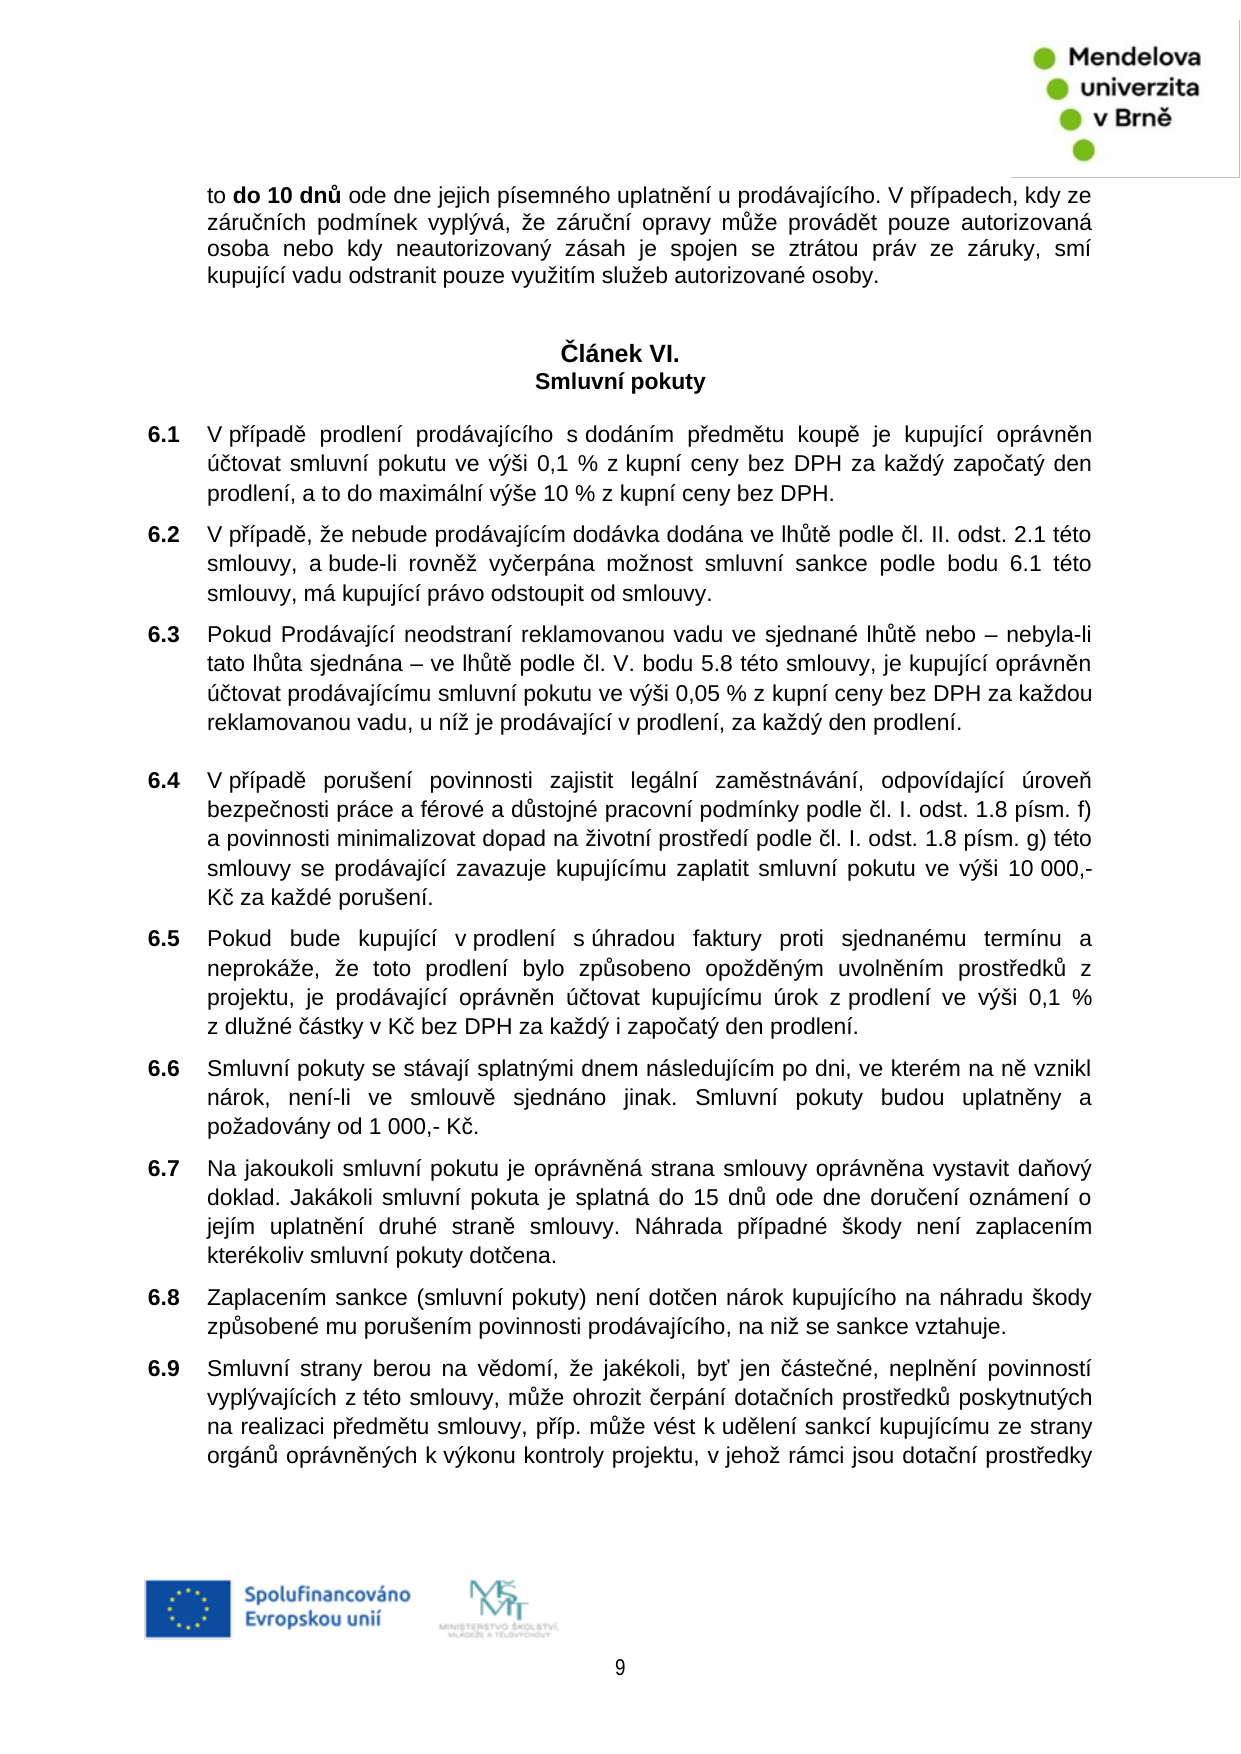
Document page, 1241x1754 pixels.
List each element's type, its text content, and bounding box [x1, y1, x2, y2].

list Pokud Prodávající neodstraní reklamovanou vadu ve sjednané lhůtě nebo – nebyla-li tato lhůta sjednána – ve lhůtě podle čl. V. bodu 5.8 této smlouvy, je kupující oprávněn účtovat prodávajícímu smluvní pokutu ve výši 0,05 % z kupní ceny bez DPH za každou reklamovanou vadu, u níž je prodávající v prodlení, za každý den prodlení. [148, 619, 1093, 736]
list Smluvní pokuty se stávají splatnými dnem následujícím po dni, ve kterém na ně vznikl nárok, není-li ve smlouvě sjednáno jinak. Smluvní pokuty budou uplatněny a požadovány od 1 000,- Kč. [148, 1053, 1093, 1140]
subtitle Článek VI. [148, 339, 1093, 368]
list V případě prodlení prodávajícího s dodáním předmětu koupě je kupující oprávněn účtovat smluvní pokutu ve výši 0,1 % z kupní ceny bez DPH za každý započatý den prodlení, a to do maximální výše 10 % z kupní ceny bez DPH. [148, 419, 1093, 507]
list V případě porušení povinnosti zajistit legální zaměstnávání, odpovídající úroveň bezpečnosti práce a férové a důstojné pracovní podmínky podle čl. I. odst. 1.8 písm. f) a povinnosti minimalizovat dopad na životní prostředí podle čl. I. odst. 1.8 písm. g) této smlouvy se prodávající zavazuje kupujícímu zaplatit smluvní pokutu ve výši 10 000,- Kč za každé porušení. [148, 765, 1093, 911]
list V případě, že nebude prodávajícím dodávka dodána ve lhůtě podle čl. II. odst. 2.1 této smlouvy, a bude-li rovněž vyčerpána možnost smluvní sankce podle bodu 6.1 této smlouvy, má kupující právo odstoupit od smlouvy. [148, 519, 1093, 607]
list Pokud bude kupující v prodlení s úhradou faktury proti sjednanému termínu a neprokáže, že toto prodlení bylo způsobeno opožděným uvolněním prostředků z projektu, je prodávající oprávněn účtovat kupujícímu úrok z prodlení ve výši 0,1 % z dlužné částky v Kč bez DPH za každý i započatý den prodlení. [148, 923, 1093, 1040]
list Na jakoukoli smluvní pokutu je oprávněná strana smlouvy oprávněna vystavit daňový doklad. Jakákoli smluvní pokuta je splatná do 15 dnů ode dne doručení oznámení o jejím uplatnění druhé straně smlouvy. Náhrada případné škody není zaplacením kterékoliv smluvní pokuty dotčena. [148, 1153, 1093, 1269]
list Zaplacením sankce (smluvní pokuty) není dotčen nárok kupujícího na náhradu škody způsobené mu porušením povinnosti prodávajícího, na niž se sankce vztahuje. [148, 1282, 1093, 1340]
picture [1010, 20, 1241, 179]
text Smluvní pokuty [148, 368, 1093, 394]
picture [143, 1579, 559, 1641]
